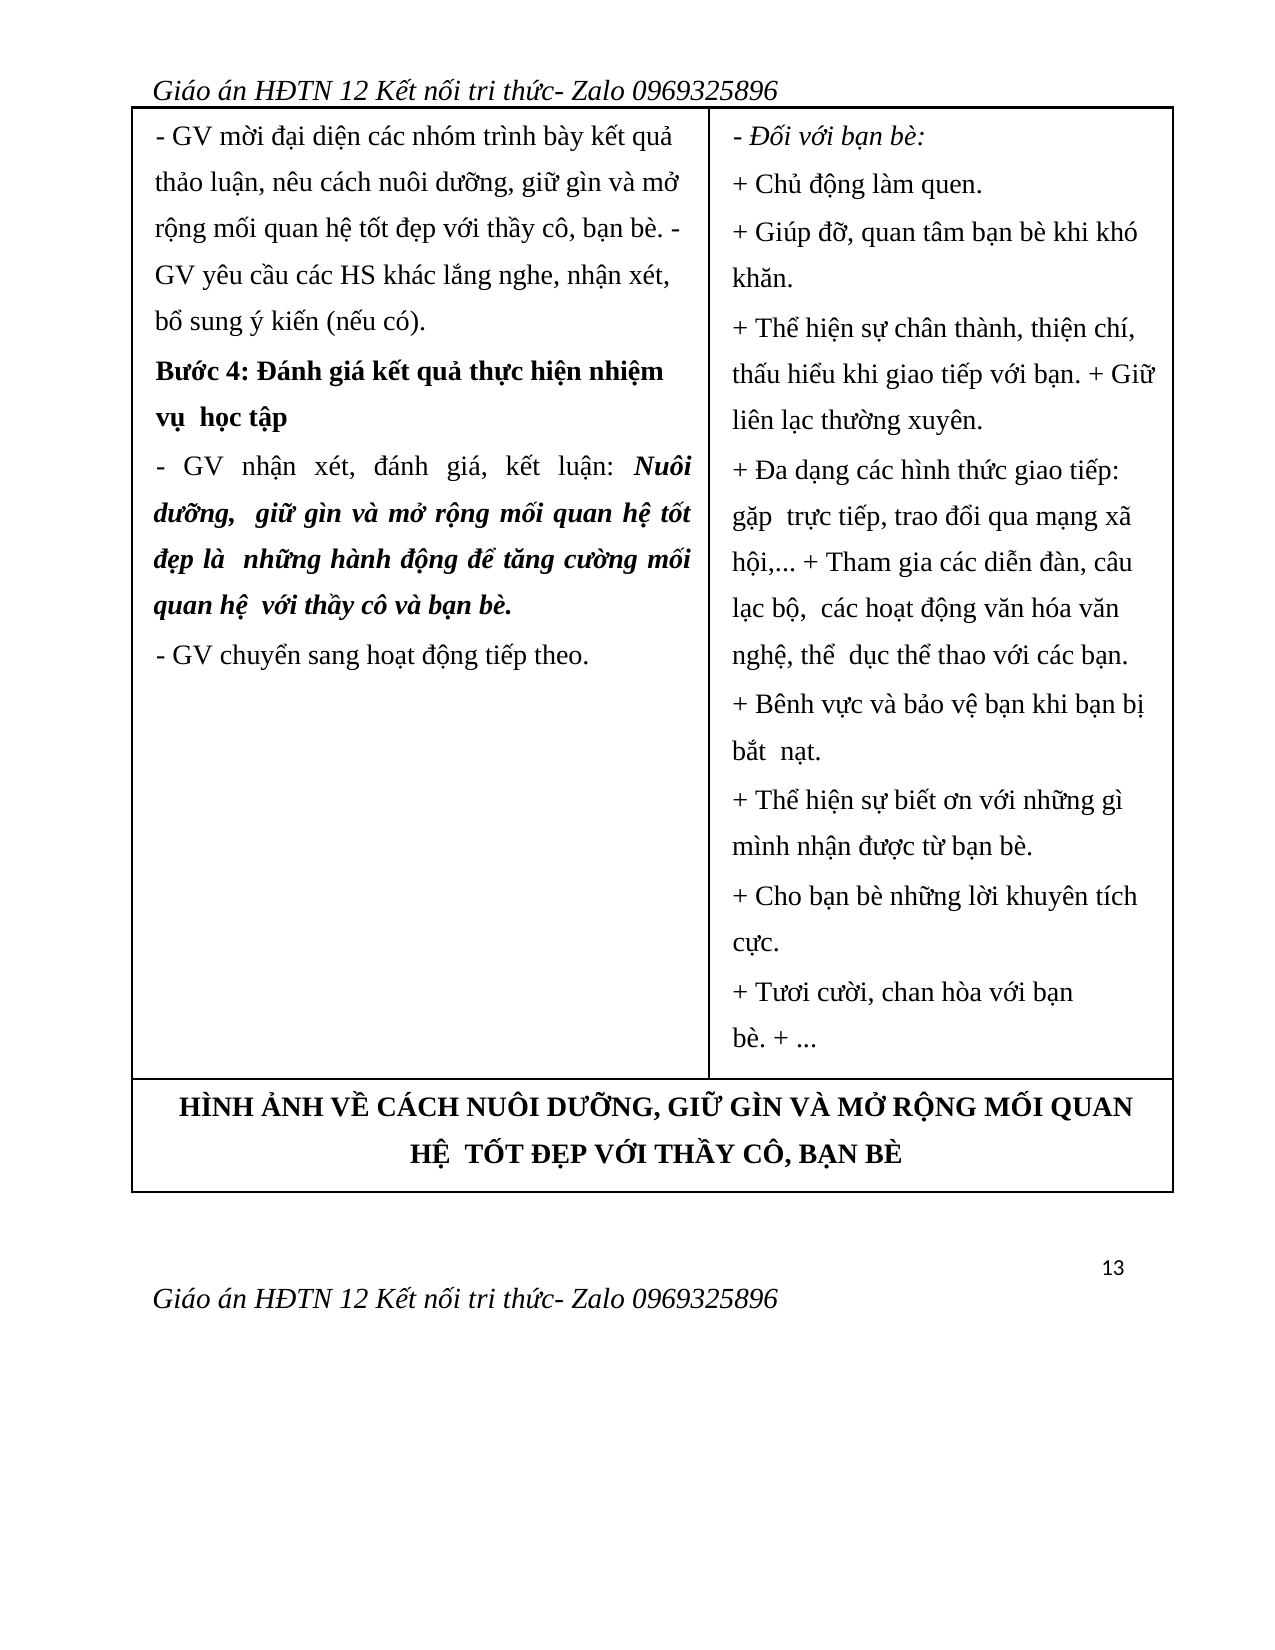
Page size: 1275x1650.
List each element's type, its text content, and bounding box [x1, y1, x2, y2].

table_cell HÌNH ẢNH VỀ CÁCH NUÔI DƯỠNG, GIỮ GÌN VÀ MỞ RỘNG MỐI QUAN HỆ TỐT ĐẸP VỚI THẦY CÔ, BẠN BÈ [133, 1080, 1172, 1191]
text Giáo án HĐTN 12 Kết nối tri thức- Zalo 0969325896 [152, 1281, 1172, 1315]
text Giáo án HĐTN 12 Kết nối tri thức- Zalo 0969325896 [152, 73, 1172, 106]
table_header - GV mời đại diện các nhóm trình bày kết quả thảo luận, nêu cách nuôi dưỡng, giữ gìn và mở rộng mối quan hệ tốt đẹp với thầy cô, bạn bè. - GV yêu cầu các HS khác lắng nghe, nhận xét, bổ sung ý kiến (nếu có). Bước 4: Đánh giá kết quả thực hiện nhiệm vụ học tập - GV nhận xét, đánh giá, kết luận: Nuôi dưỡng, giữ gìn và mở rộng mối quan hệ tốt đẹp là những hành động để tăng cường mối quan hệ với thầy cô và bạn bè. - GV chuyển sang hoạt động tiếp theo. [133, 109, 708, 1078]
table_header - Đối với bạn bè: + Chủ động làm quen. + Giúp đỡ, quan tâm bạn bè khi khó khăn. + Thể hiện sự chân thành, thiện chí, thấu hiểu khi giao tiếp với bạn. + Giữ liên lạc thường xuyên. + Đa dạng các hình thức giao tiếp: gặp trực tiếp, trao đổi qua mạng xã hội,... + Tham gia các diễn đàn, câu lạc bộ, các hoạt động văn hóa văn nghệ, thể dục thể thao với các bạn. + Bênh vực và bảo vệ bạn khi bạn bị bắt nạt. + Thể hiện sự biết ơn với những gì mình nhận được từ bạn bè. + Cho bạn bè những lời khuyên tích cực. + Tươi cười, chan hòa với bạn bè. + ... [710, 109, 1172, 1078]
text 13 [131, 1253, 1124, 1281]
